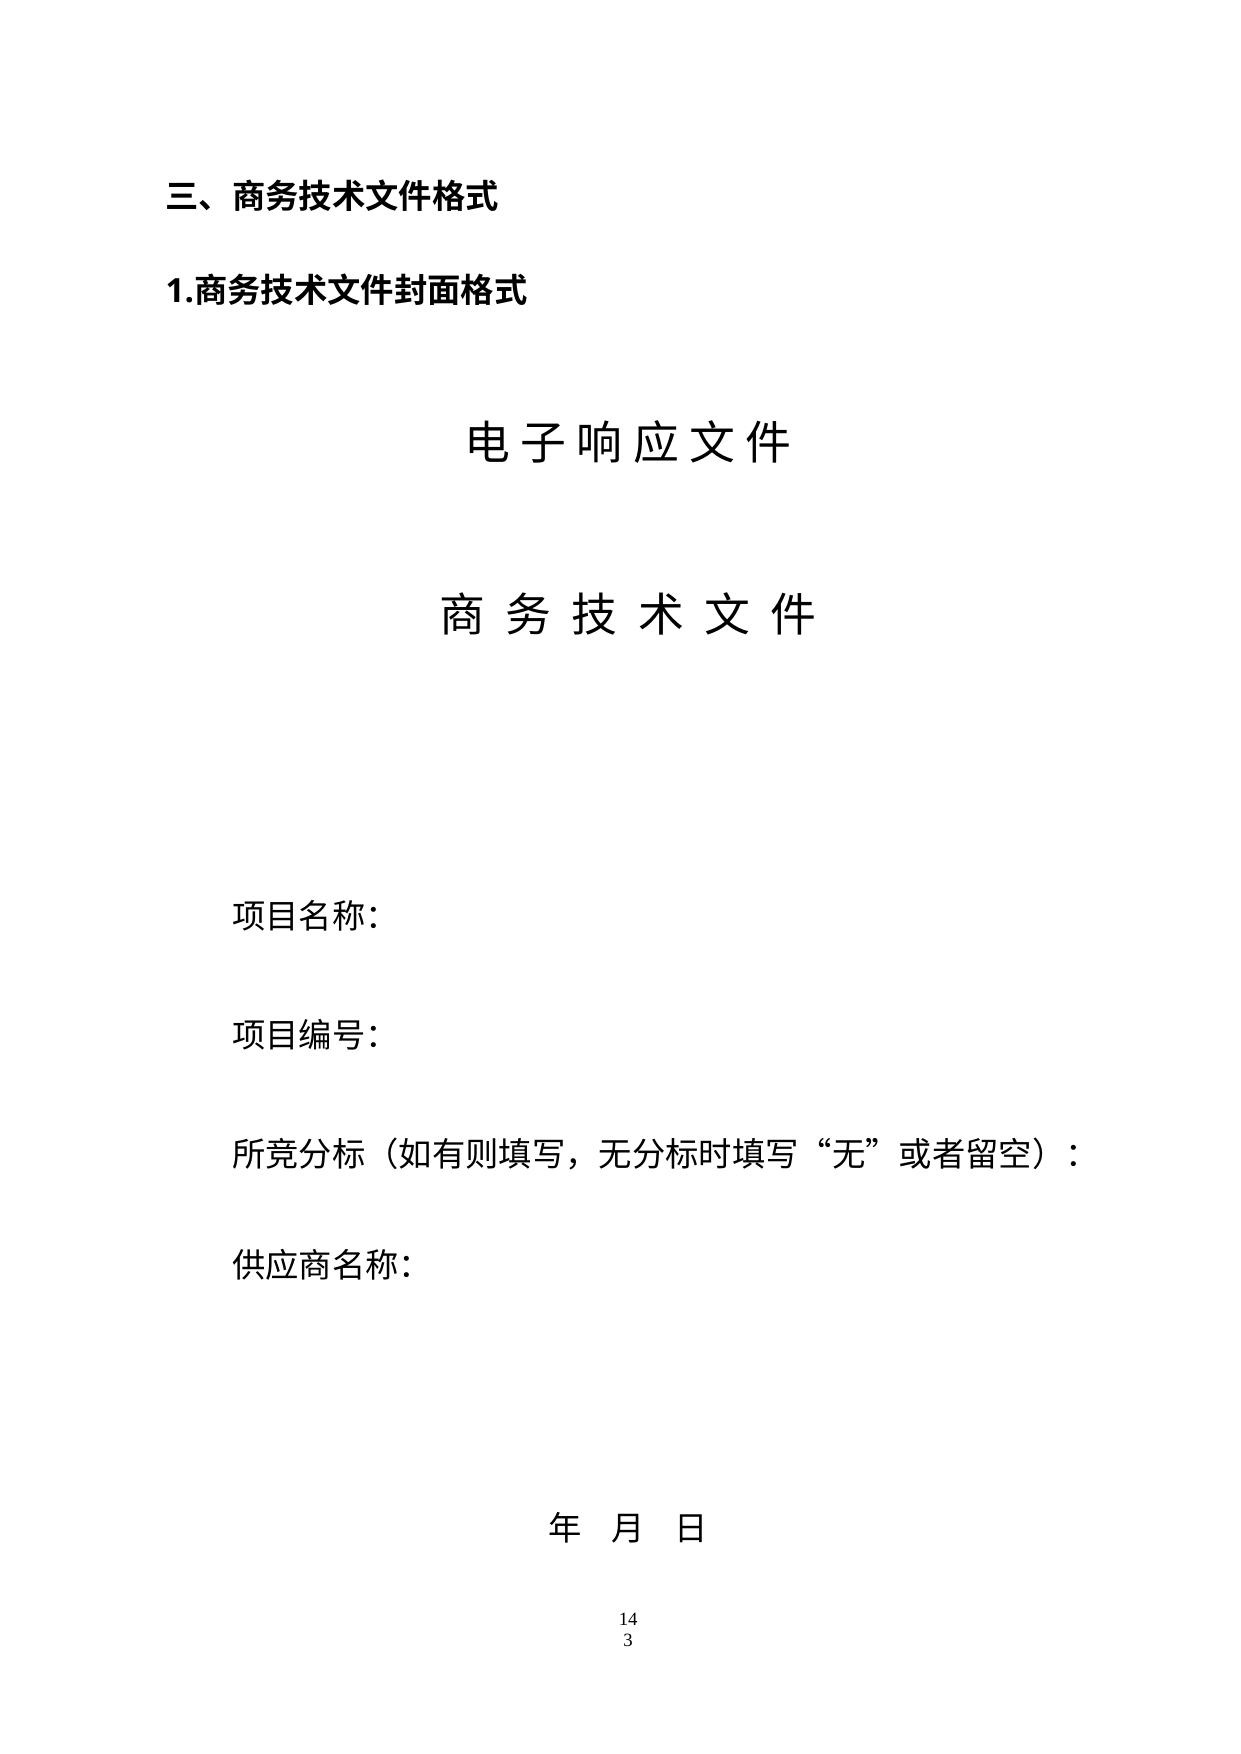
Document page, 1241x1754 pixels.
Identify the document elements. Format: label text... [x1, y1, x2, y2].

text 三、商务技术文件格式 [165, 162, 1046, 227]
text 1.商务技术文件封面格式 [165, 263, 1090, 312]
text 项目名称： [165, 890, 1090, 938]
text 所竞分标（如有则填写，无分标时填写“无”或者留空）： [165, 1127, 1090, 1176]
text 商 务 技 术 文 件 [165, 578, 1090, 645]
text 项目编号： [165, 1009, 1090, 1057]
text 电 子 响 应 文 件 [165, 407, 1090, 473]
text 年 月 日 [165, 1502, 1090, 1550]
text 供应商名称： [165, 1239, 1090, 1287]
